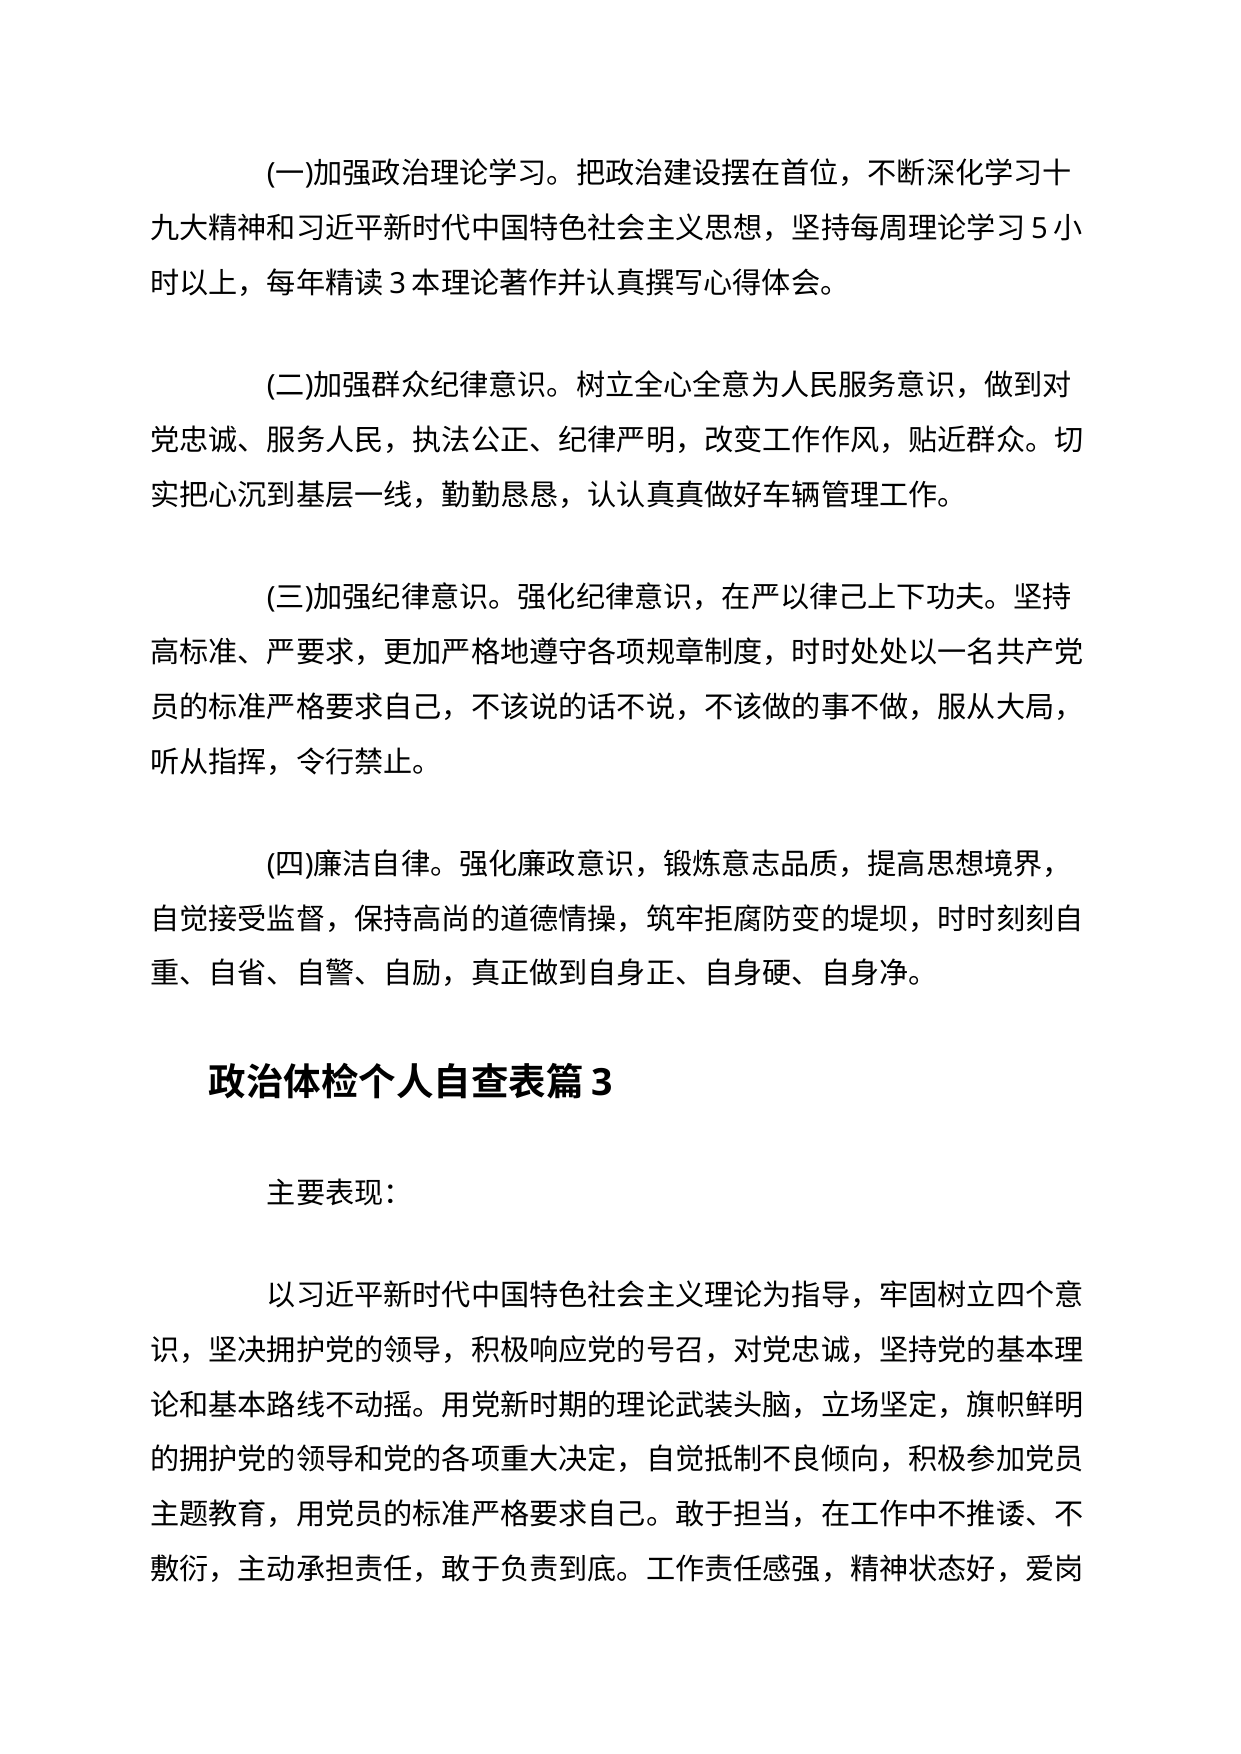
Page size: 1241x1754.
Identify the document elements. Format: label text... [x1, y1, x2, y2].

text (二)加强群众纪律意识。树立全心全意为人民服务意识，做到对党忠诚、服务人民，执法公正、纪律严明，改变工作作风，贴近群众。切实把心沉到基层一线，勤勤恳恳，认认真真做好车辆管理工作。 [150, 362, 1090, 514]
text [150, 1271, 1090, 1588]
text (一)加强政治理论学习。把政治建设摆在首位，不断深化学习十九大精神和习近平新时代中国特色社会主义思想，坚持每周理论学习5小时以上，每年精读3本理论著作并认真撰写心得体会。 [150, 150, 1090, 302]
text 主要表现： [150, 1169, 1090, 1212]
text (四)廉洁自律。强化廉政意识，锻炼意志品质，提高思想境界，自觉接受监督，保持高尚的道德情操，筑牢拒腐防变的堤坝，时时刻刻自重、自省、自警、自励，真正做到自身正、自身硬、自身净。 [150, 840, 1090, 992]
text (三)加强纪律意识。强化纪律意识，在严以律己上下功夫。坚持高标准、严要求，更加严格地遵守各项规章制度，时时处处以一名共产党员的标准严格要求自己，不该说的话不说，不该做的事不做，服从大局，听从指挥，令行禁止。 [150, 574, 1090, 781]
text 政治体检个人自查表篇3 [150, 1052, 1090, 1106]
